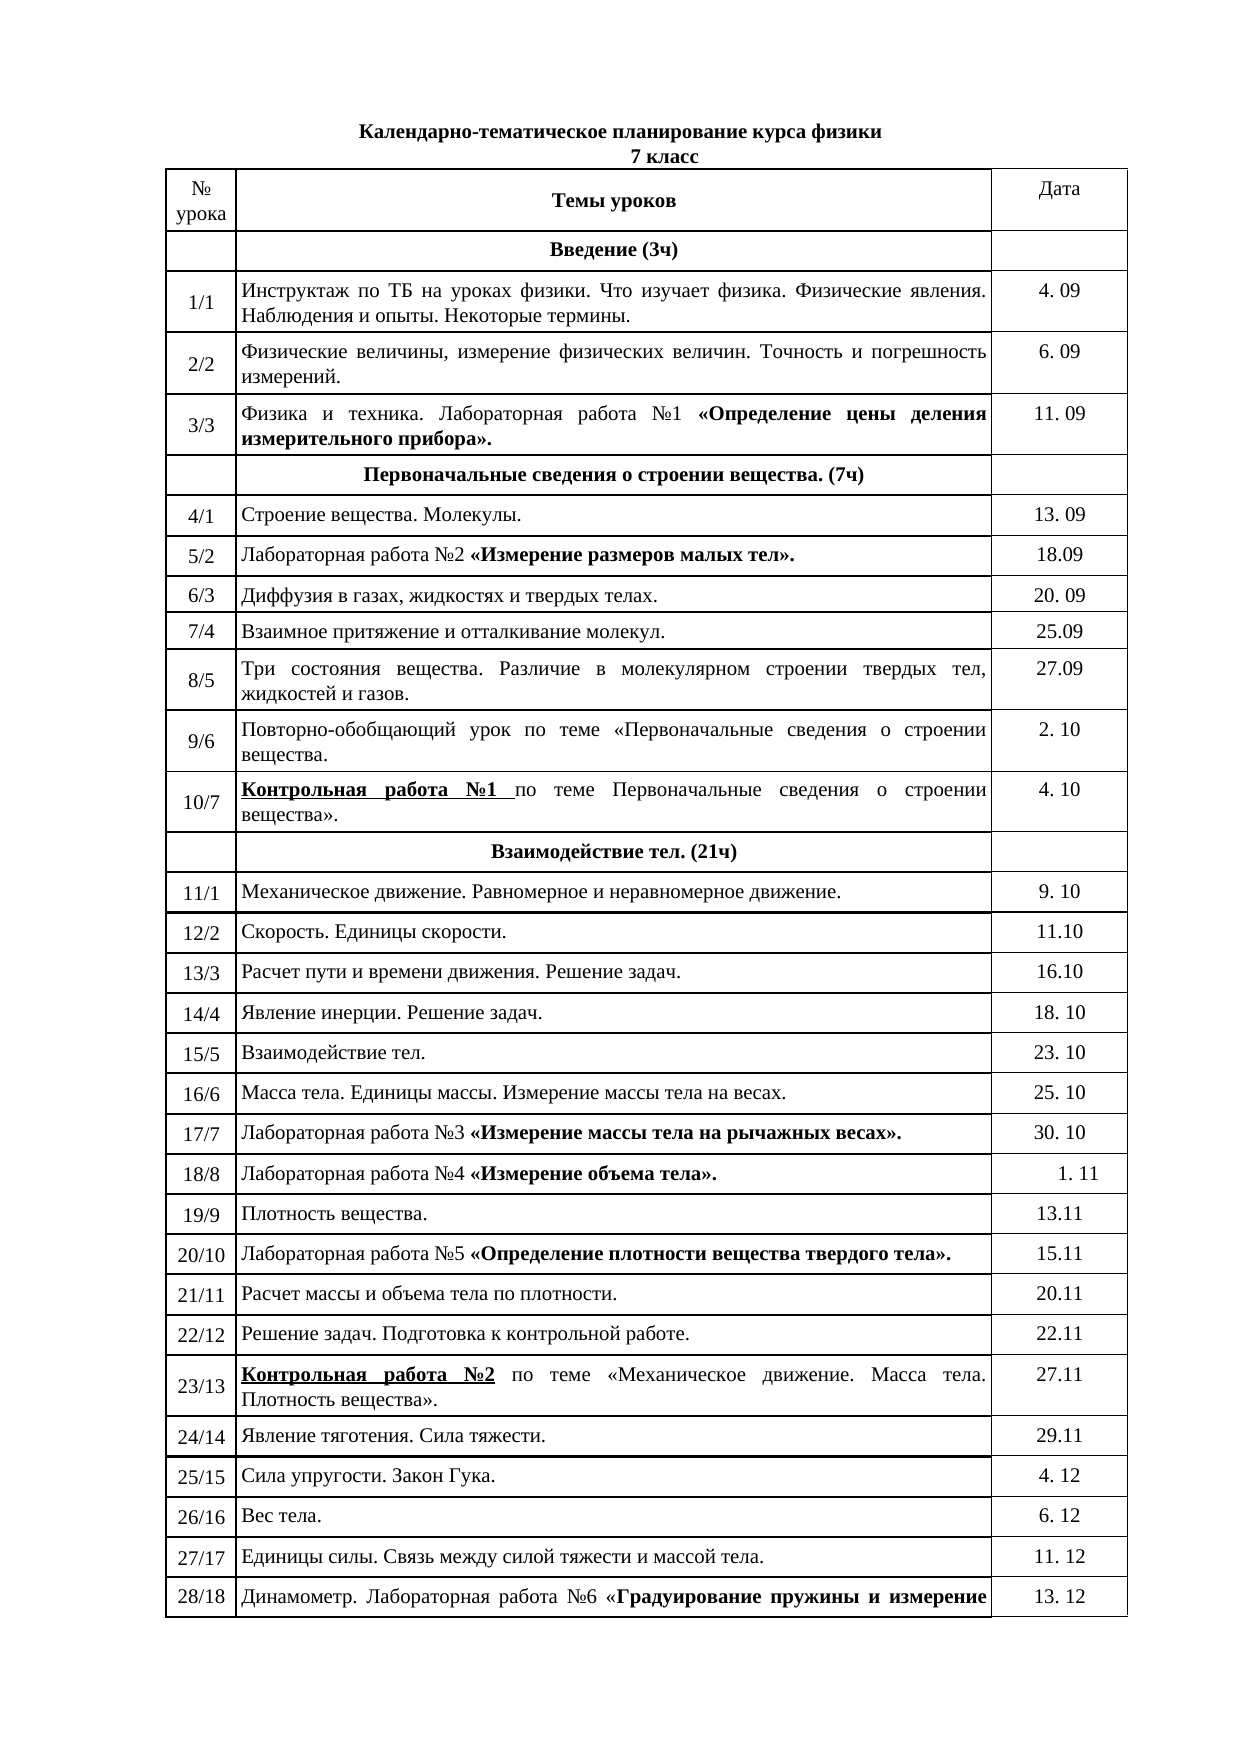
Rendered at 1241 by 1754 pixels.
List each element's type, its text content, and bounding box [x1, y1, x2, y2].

table_cell Первоначальные сведения о строении вещества. (7ч) [237, 456, 991, 494]
table_cell 27/17 [167, 1538, 235, 1576]
table_cell 8/5 [167, 650, 235, 709]
table_cell 13/3 [167, 954, 235, 992]
table_header № урока [167, 170, 235, 229]
table_cell 29.11 [992, 1416, 1127, 1455]
table_cell Скорость. Единицы скорости. [237, 914, 991, 952]
table_cell Взаимодействие тел. [237, 1034, 991, 1072]
table_cell Контрольная работа №1 по теме Первоначальные сведения о строении вещества». [237, 772, 991, 831]
table_cell 24/14 [167, 1417, 235, 1455]
table_cell Плотность вещества. [237, 1195, 991, 1233]
table_cell 18/8 [167, 1155, 235, 1193]
table_cell Лабораторная работа №3 «Измерение массы тела на рычажных весах». [237, 1115, 991, 1153]
table_cell Механическое движение. Равномерное и неравномерное движение. [237, 873, 991, 911]
table_cell [992, 455, 1127, 494]
table_cell 4. 12 [992, 1456, 1127, 1496]
table_cell 9. 10 [992, 872, 1127, 911]
table_cell [992, 231, 1127, 270]
table_cell 13.11 [992, 1194, 1127, 1233]
table_cell Единицы силы. Связь между силой тяжести и массой тела. [237, 1538, 991, 1576]
table_cell 6. 09 [992, 332, 1127, 393]
table_cell 5/2 [167, 537, 235, 575]
table_cell 13. 12 [992, 1577, 1127, 1616]
table_cell Строение вещества. Молекулы. [237, 496, 991, 534]
table_cell Взаимное притяжение и отталкивание молекул. [237, 613, 991, 648]
table_cell 10/7 [167, 772, 235, 831]
table_cell 15/5 [167, 1034, 235, 1072]
table_cell 11. 12 [992, 1537, 1127, 1576]
table_cell [167, 833, 235, 871]
table_cell 4/1 [167, 496, 235, 534]
table_cell Физика и техника. Лабораторная работа №1 «Определение цены деления измерительного прибора». [237, 395, 991, 454]
table_header Дата [992, 169, 1127, 229]
table_cell Введение (3ч) [237, 232, 991, 270]
table_cell 11.10 [992, 913, 1127, 952]
table_cell 16.10 [992, 953, 1127, 992]
table_cell 23. 10 [992, 1033, 1127, 1072]
table_cell 22.11 [992, 1315, 1127, 1354]
text 7 класс [177, 143, 1152, 168]
table_cell 9/6 [167, 711, 235, 771]
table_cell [237, 1578, 991, 1616]
table_cell 22/12 [167, 1316, 235, 1354]
table_cell 20.11 [992, 1274, 1127, 1313]
table_cell Сила упругости. Закон Гука. [237, 1458, 991, 1496]
table_cell 18. 10 [992, 993, 1127, 1032]
table_cell Контрольная работа №2 по теме «Механическое движение. Масса тела. Плотность вещества». [237, 1356, 991, 1415]
table_cell 25. 10 [992, 1073, 1127, 1112]
table_cell Взаимодействие тел. (21ч) [237, 833, 991, 871]
table_cell 11. 09 [992, 394, 1127, 454]
table_cell Физические величины, измерение физических величин. Точность и погрешность измерений. [237, 333, 991, 393]
table_cell Расчет массы и объема тела по плотности. [237, 1275, 991, 1313]
table_cell 4. 10 [992, 772, 1127, 831]
table_cell 4. 09 [992, 271, 1127, 331]
table_cell 1. 11 [992, 1154, 1127, 1193]
table_cell 16/6 [167, 1074, 235, 1112]
table_cell 1/1 [167, 272, 235, 331]
table_cell Лабораторная работа №5 «Определение плотности вещества твердого тела». [237, 1235, 991, 1273]
table_cell 26/16 [167, 1498, 235, 1536]
table_cell Вес тела. [237, 1498, 991, 1536]
table_cell Явление тяготения. Сила тяжести. [237, 1417, 991, 1455]
table_cell 17/7 [167, 1115, 235, 1153]
table_cell Повторно-обобщающий урок по теме «Первоначальные сведения о строении вещества. [237, 711, 991, 771]
table_cell Лабораторная работа №4 «Измерение объема тела». [237, 1155, 991, 1193]
table_cell Расчет пути и времени движения. Решение задач. [237, 954, 991, 992]
table_cell 15.11 [992, 1234, 1127, 1273]
table_cell 30. 10 [992, 1114, 1127, 1153]
table_cell Лабораторная работа №2 «Измерение размеров малых тел». [237, 537, 991, 575]
table_cell 14/4 [167, 994, 235, 1032]
table_cell 2. 10 [992, 710, 1127, 771]
table_cell 13. 09 [992, 495, 1127, 534]
table_cell 28/18 [167, 1578, 235, 1616]
table_cell [992, 832, 1127, 871]
table_cell 20/10 [167, 1235, 235, 1273]
table_cell Масса тела. Единицы массы. Измерение массы тела на весах. [237, 1074, 991, 1112]
table_cell 21/11 [167, 1275, 235, 1313]
table_header Темы уроков [237, 170, 991, 229]
table_cell [167, 232, 235, 270]
table_cell 27.09 [992, 649, 1127, 709]
table_cell 23/13 [167, 1356, 235, 1415]
table_cell 20. 09 [992, 576, 1127, 611]
text Календарно-тематическое планирование курса физики [177, 118, 1152, 143]
table_cell [167, 456, 235, 494]
table_cell 25.09 [992, 612, 1127, 648]
table_cell 2/2 [167, 333, 235, 393]
table_cell 11/1 [167, 873, 235, 911]
table_cell 3/3 [167, 395, 235, 454]
table_cell 7/4 [167, 613, 235, 648]
table_cell Инструктаж по ТБ на уроках физики. Что изучает физика. Физические явления. Наблюдения и опыты. Некоторые термины. [237, 272, 991, 331]
table_cell Решение задач. Подготовка к контрольной работе. [237, 1316, 991, 1354]
table_cell 25/15 [167, 1458, 235, 1496]
table_cell 12/2 [167, 914, 235, 952]
table_cell 18.09 [992, 536, 1127, 575]
table_cell 6. 12 [992, 1497, 1127, 1536]
table_cell 27.11 [992, 1355, 1127, 1415]
table_cell Диффузия в газах, жидкостях и твердых телах. [237, 577, 991, 611]
table_cell Три состояния вещества. Различие в молекулярном строении твердых тел, жидкостей и газов. [237, 650, 991, 709]
table_cell Явление инерции. Решение задач. [237, 994, 991, 1032]
table_cell 19/9 [167, 1195, 235, 1233]
table_cell 6/3 [167, 577, 235, 611]
